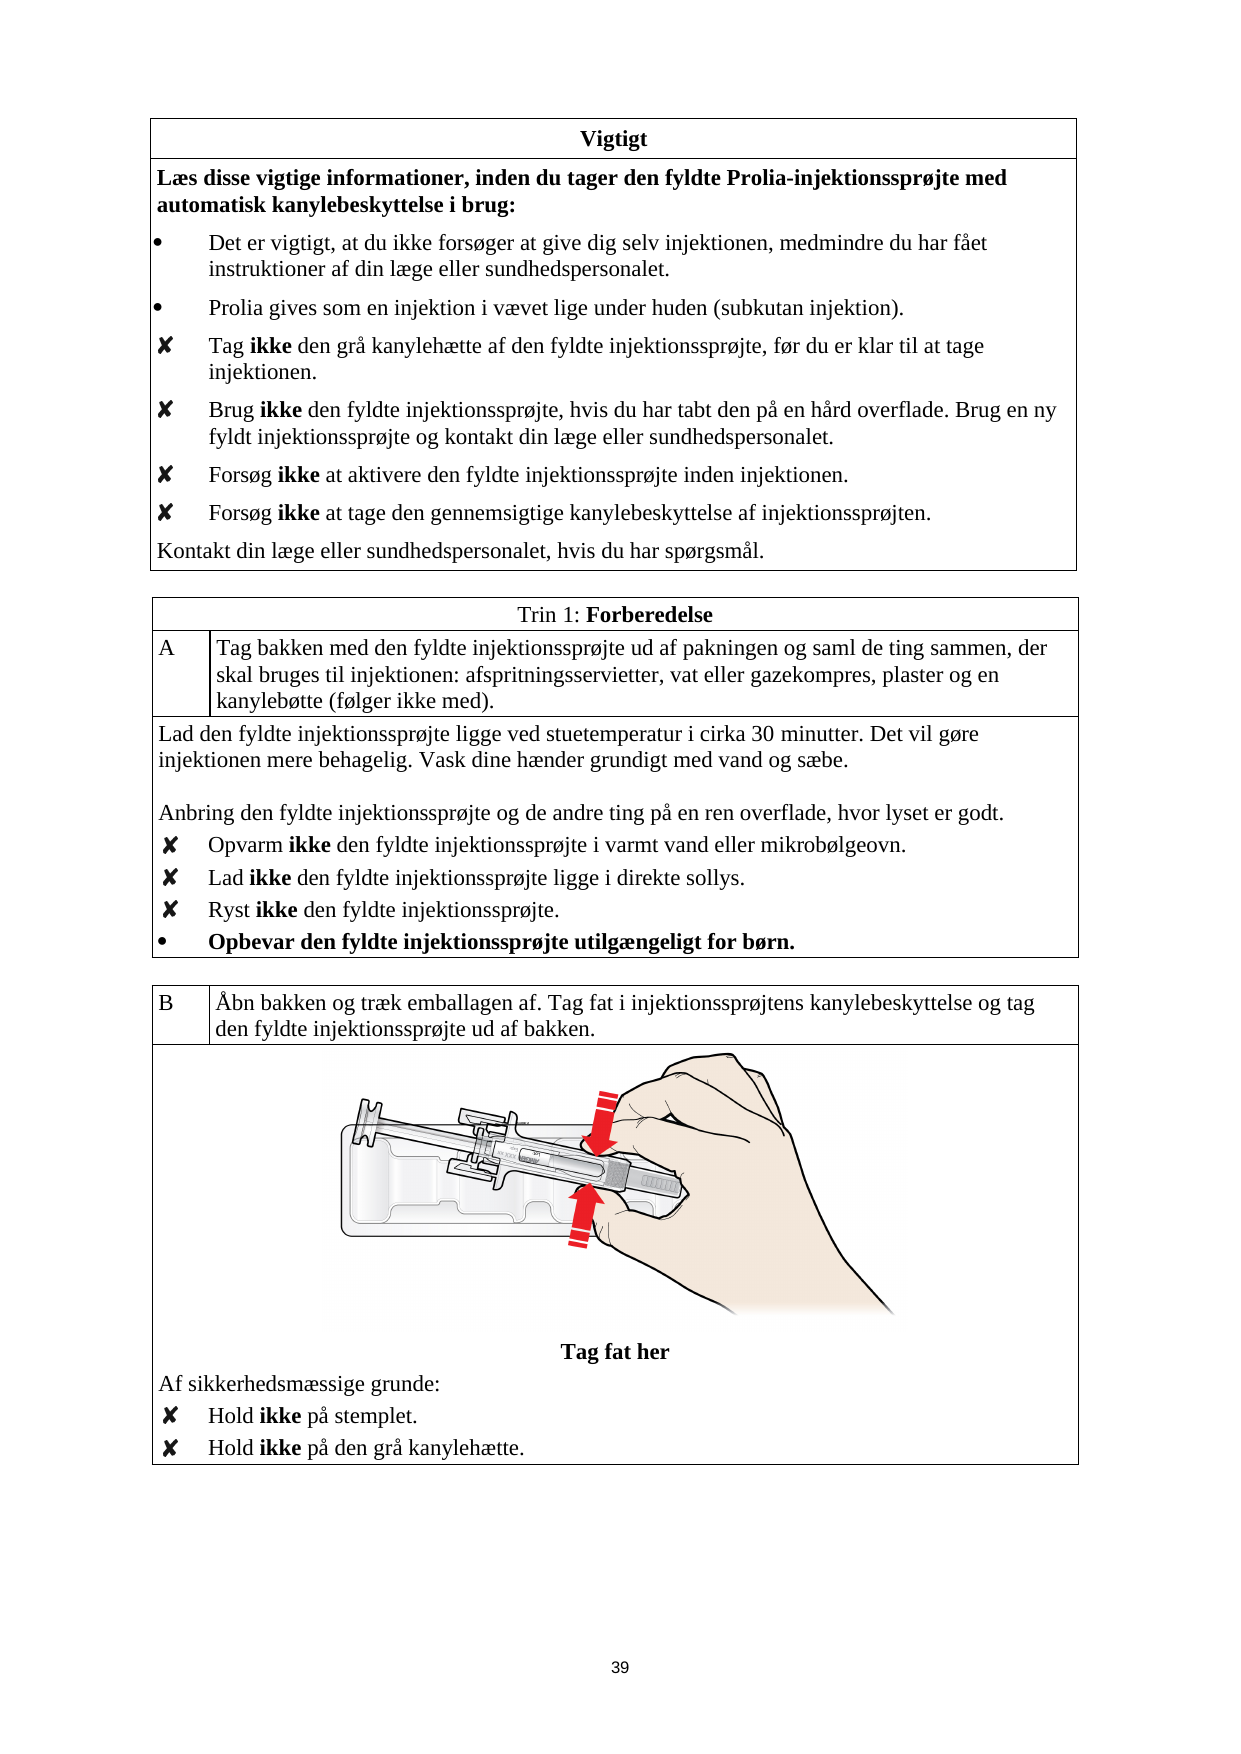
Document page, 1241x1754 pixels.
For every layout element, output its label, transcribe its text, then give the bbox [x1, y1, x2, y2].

table_cell Tag bakken med den fyldte injektionssprøjte ud af pakningen og saml de ting sammen, der skal bruges til injektionen: afspritningsservietter, vat eller gazekompres, plaster og en kanylebøtte (følger ikke med). [211, 631, 1078, 716]
table_cell [151, 493, 208, 531]
table_cell Tag fat her [153, 1335, 1078, 1367]
picture [155, 464, 176, 485]
table_cell [153, 1432, 208, 1464]
table_cell [153, 893, 208, 925]
picture [155, 502, 176, 523]
table_cell A [153, 631, 209, 716]
table_cell [153, 1399, 208, 1432]
table_cell [151, 223, 208, 288]
picture [155, 335, 176, 355]
table_cell Kontakt din læge eller sundhedspersonalet, hvis du har spørgsmål. [151, 531, 1076, 570]
picture [160, 867, 181, 887]
table_header Trin 1: Forberedelse [153, 598, 1078, 630]
table_cell [151, 390, 208, 455]
table_cell Brug ikke den fyldte injektionssprøjte, hvis du har tabt den på en hård overflade. Brug en ny fyldt injektionssprøjte og kontakt din læge eller sundhedspersonalet. [208, 390, 1076, 455]
table_cell Tag ikke den grå kanylehætte af den fyldte injektionssprøjte, før du er klar til at tage injektionen. [208, 326, 1076, 390]
picture [160, 835, 181, 855]
table_cell Ryst ikke den fyldte injektionssprøjte. [208, 893, 1078, 925]
table_cell [153, 925, 208, 957]
table_cell Opbevar den fyldte injektionssprøjte utilgængeligt for børn. [208, 925, 1078, 957]
table_header Vigtigt [151, 119, 1076, 157]
table_cell [153, 861, 208, 893]
picture [160, 1438, 181, 1458]
table_cell [153, 1045, 1078, 1335]
table_cell Hold ikke på den grå kanylehætte. [208, 1432, 1078, 1464]
table_cell Lad ikke den fyldte injektionssprøjte ligge i direkte sollys. [208, 861, 1078, 893]
table_cell [151, 326, 208, 390]
picture [160, 899, 181, 919]
table_cell Hold ikke på stemplet. [208, 1399, 1078, 1432]
table_header B [153, 986, 209, 1044]
table_cell [153, 829, 208, 861]
table_cell Det er vigtigt, at du ikke forsøger at give dig selv injektionen, medmindre du har fået instruktioner af din læge eller sundhedspersonalet. [208, 223, 1076, 288]
table_cell Forsøg ikke at aktivere den fyldte injektionssprøjte inden injektionen. [208, 455, 1076, 493]
table_cell Læs disse vigtige informationer, inden du tager den fyldte Prolia-injektionssprøjte med automatisk kanylebeskyttelse i brug: [151, 159, 1076, 223]
picture [322, 1048, 908, 1332]
picture [160, 1405, 181, 1426]
table_cell Forsøg ikke at tage den gennemsigtige kanylebeskyttelse af injektionssprøjten. [208, 493, 1076, 531]
table_cell [151, 288, 208, 326]
table_cell Prolia gives som en injektion i vævet lige under huden (subkutan injektion). [208, 288, 1076, 326]
table_cell Opvarm ikke den fyldte injektionssprøjte i varmt vand eller mikrobølgeovn. [208, 829, 1078, 861]
table_cell Af sikkerhedsmæssige grunde: [153, 1367, 1078, 1399]
table_cell Lad den fyldte injektionssprøjte ligge ved stuetemperatur i cirka 30 minutter. Det vil gøre injektionen mere behagelig. Vask dine hænder grundigt med vand og sæbe. Anbring den fyldte injektionssprøjte og de andre ting på en ren overflade, hvor lyset er godt. [153, 717, 1078, 828]
table_cell [151, 455, 208, 493]
table_header Åbn bakken og træk emballagen af. Tag fat i injektionssprøjtens kanylebeskyttelse og tag den fyldte injektionssprøjte ud af bakken. [210, 986, 1078, 1044]
picture [155, 399, 176, 420]
